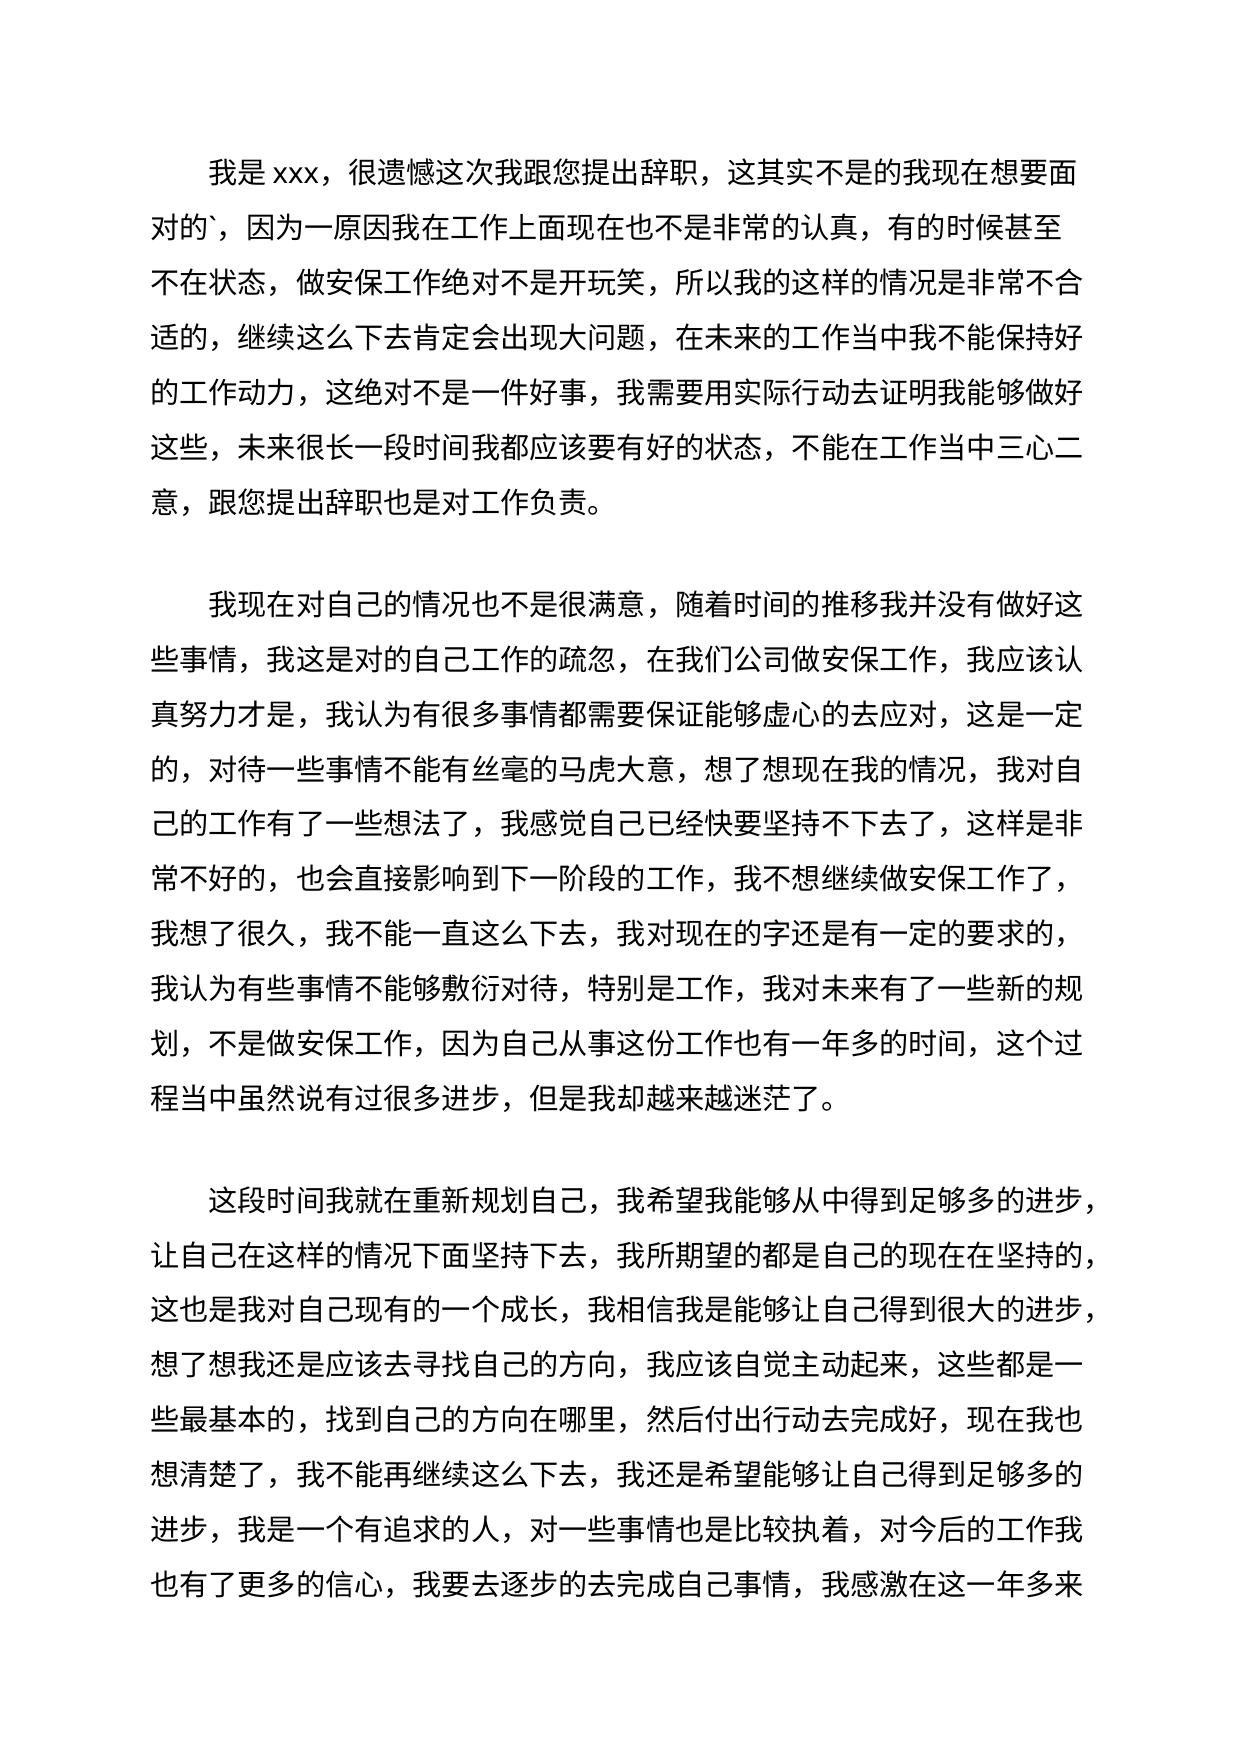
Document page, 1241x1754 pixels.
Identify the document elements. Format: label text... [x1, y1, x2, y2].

text 我现在对自己的情况也不是很满意，随着时间的推移我并没有做好这些事情，我这是对的自己工作的疏忽，在我们公司做安保工作，我应该认真努力才是，我认为有很多事情都需要保证能够虚心的去应对，这是一定的，对待一些事情不能有丝毫的马虎大意，想了想现在我的情况，我对自己的工作有了一些想法了，我感觉自己已经快要坚持不下去了，这样是非常不好的，也会直接影响到下一阶段的工作，我不想继续做安保工作了，我想了很久，我不能一直这么下去，我对现在的字还是有一定的要求的，我认为有些事情不能够敷衍对待，特别是工作，我对未来有了一些新的规划，不是做安保工作，因为自己从事这份工作也有一年多的时间，这个过程当中虽然说有过很多进步，但是我却越来越迷茫了。 [150, 581, 1090, 1118]
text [150, 1177, 1090, 1604]
text 我是xxx，很遗憾这次我跟您提出辞职，这其实不是的我现在想要面对的`，因为一原因我在工作上面现在也不是非常的认真，有的时候甚至不在状态，做安保工作绝对不是开玩笑，所以我的这样的情况是非常不合适的，继续这么下去肯定会出现大问题，在未来的工作当中我不能保持好的工作动力，这绝对不是一件好事，我需要用实际行动去证明我能够做好这些，未来很长一段时间我都应该要有好的状态，不能在工作当中三心二意，跟您提出辞职也是对工作负责。 [150, 150, 1090, 522]
